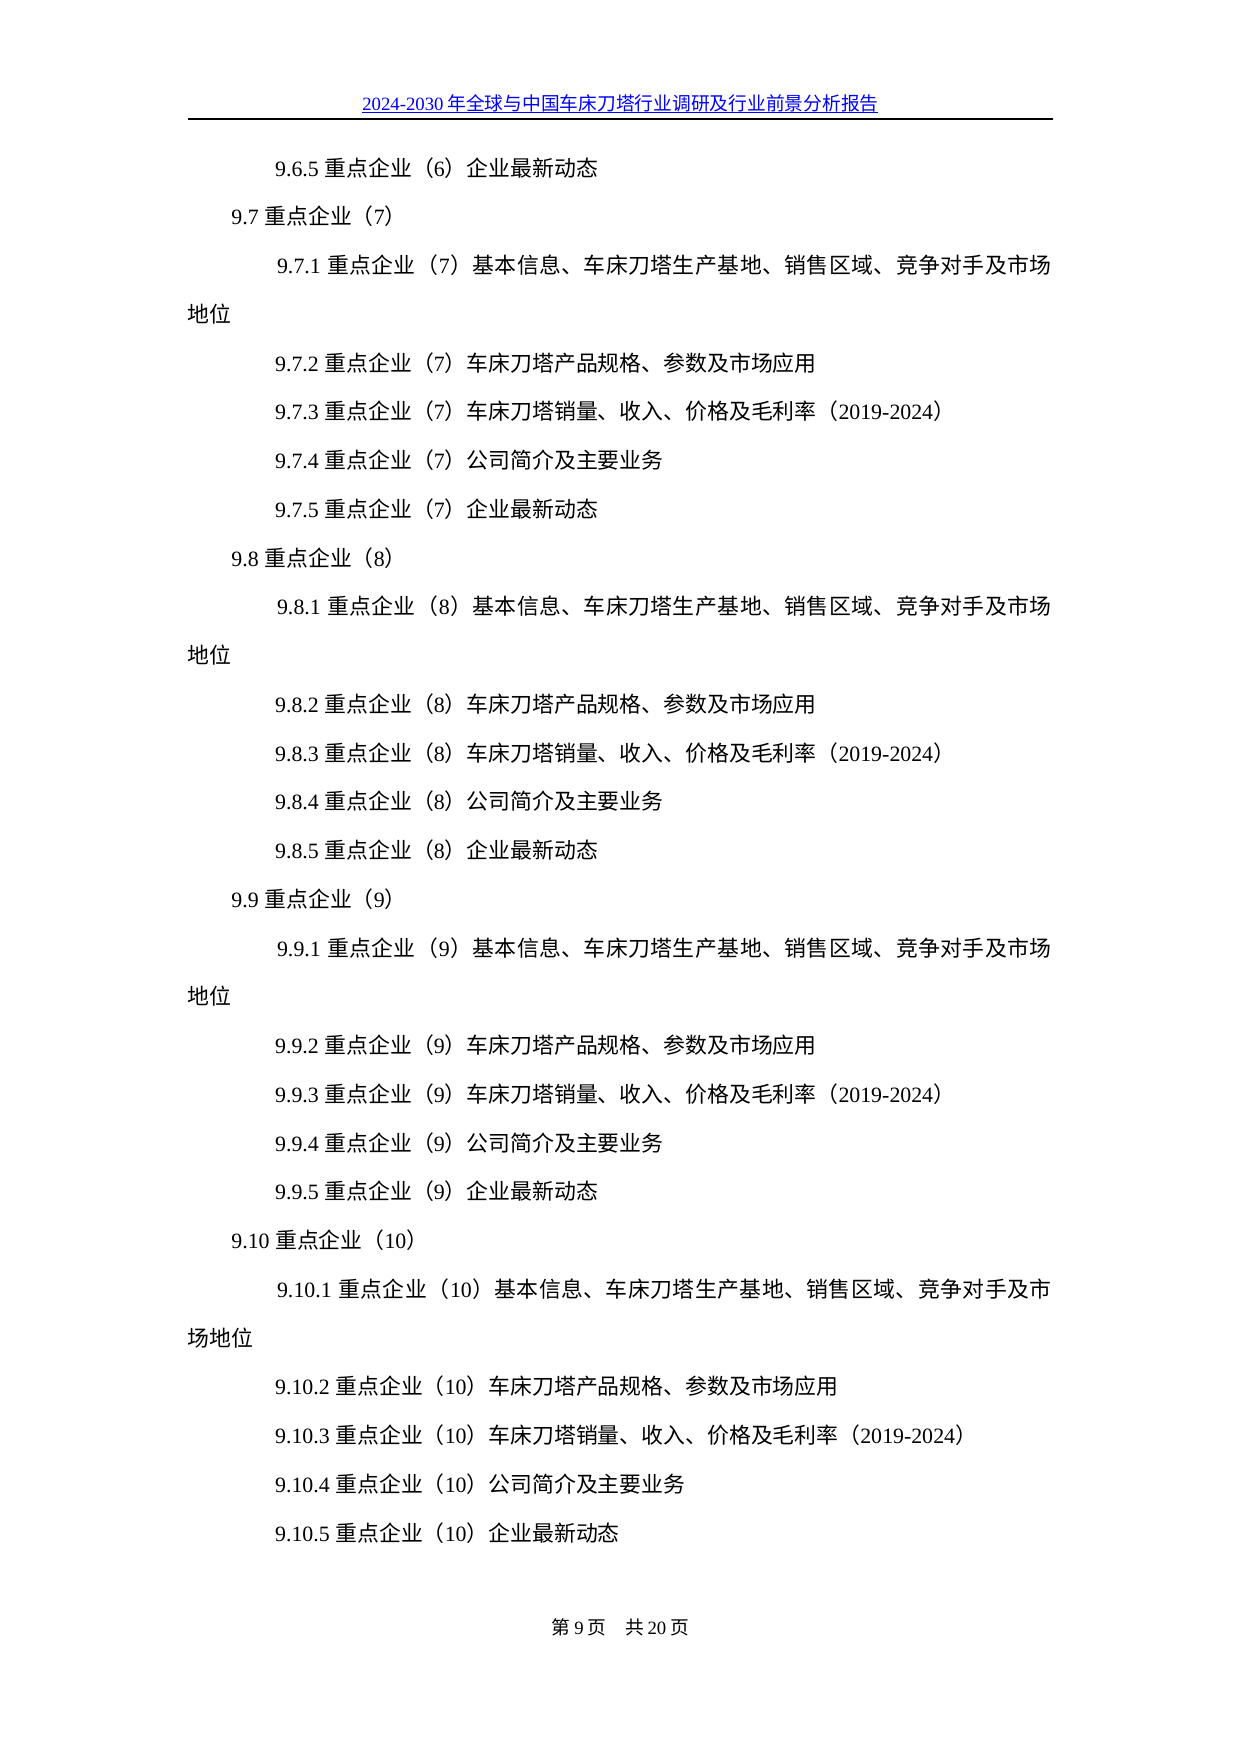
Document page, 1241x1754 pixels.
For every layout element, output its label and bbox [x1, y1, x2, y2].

text [187, 150, 1053, 1548]
